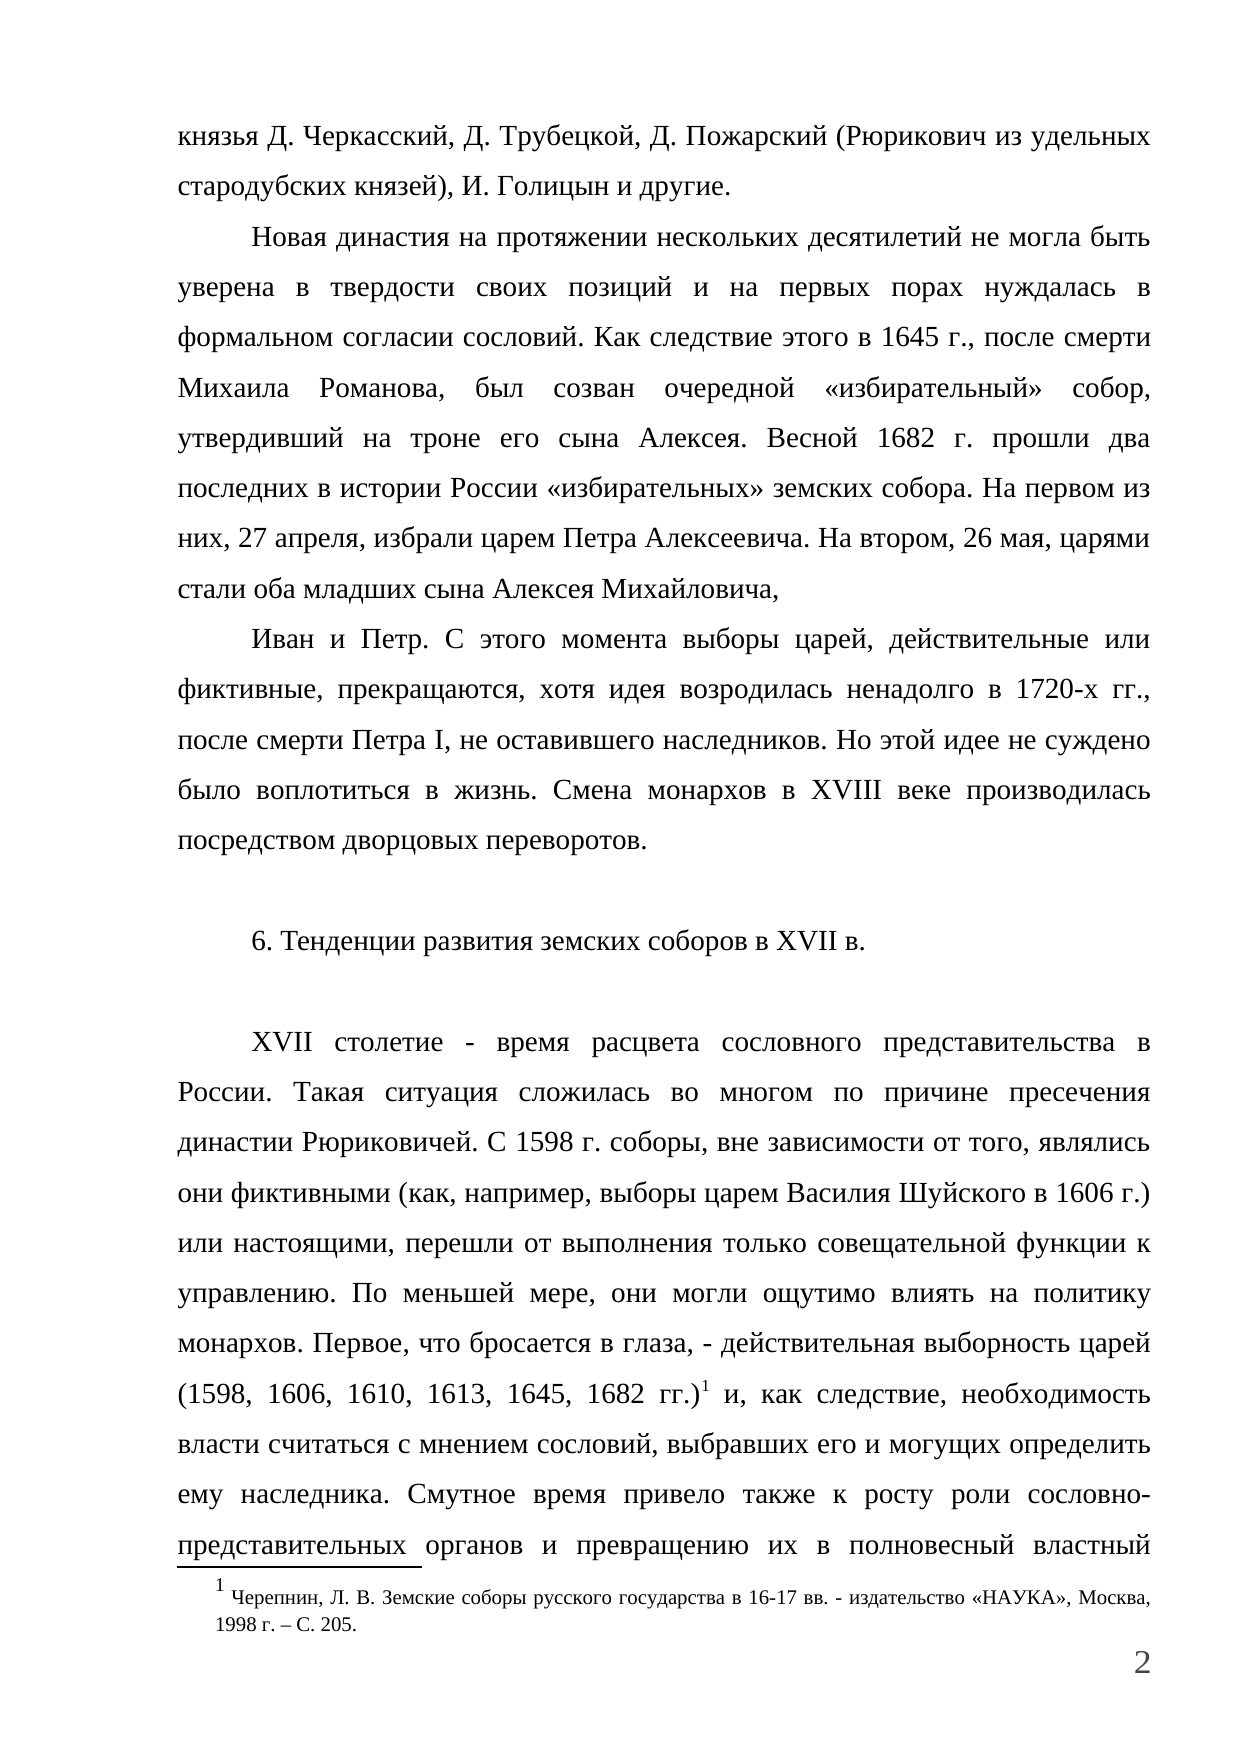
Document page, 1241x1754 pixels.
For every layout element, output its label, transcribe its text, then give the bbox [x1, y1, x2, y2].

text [177, 1024, 1152, 1560]
subtitle 6. Тенденции развития земских соборов в XVII в. [177, 923, 1152, 957]
text Иван и Петр. С этого момента выборы царей, действительные или фиктивные, прекращаются, хотя идея возродилась ненадолго в 1720-х гг., после смерти Петра I, не оставившего наследников. Но этой идее не суждено было воплотиться в жизнь. Смена монархов в XVIII веке производилась посредством дворцовых переворотов. [177, 621, 1152, 856]
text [177, 118, 1152, 202]
text Новая династия на протяжении нескольких десятилетий не могла быть уверена в твердости своих позиций и на первых порах нуждалась в формальном согласии сословий. Как следствие этого в 1645 г., после смерти Михаила Романова, был созван очередной «избирательный» собор, утвердивший на троне его сына Алексея. Весной 1682 г. прошли два последних в истории России «избирательных» земских собора. На первом из них, 27 апреля, избрали царем Петра Алексеевича. На втором, 26 мая, царями стали оба младших сына Алексея Михайловича, [177, 219, 1152, 604]
